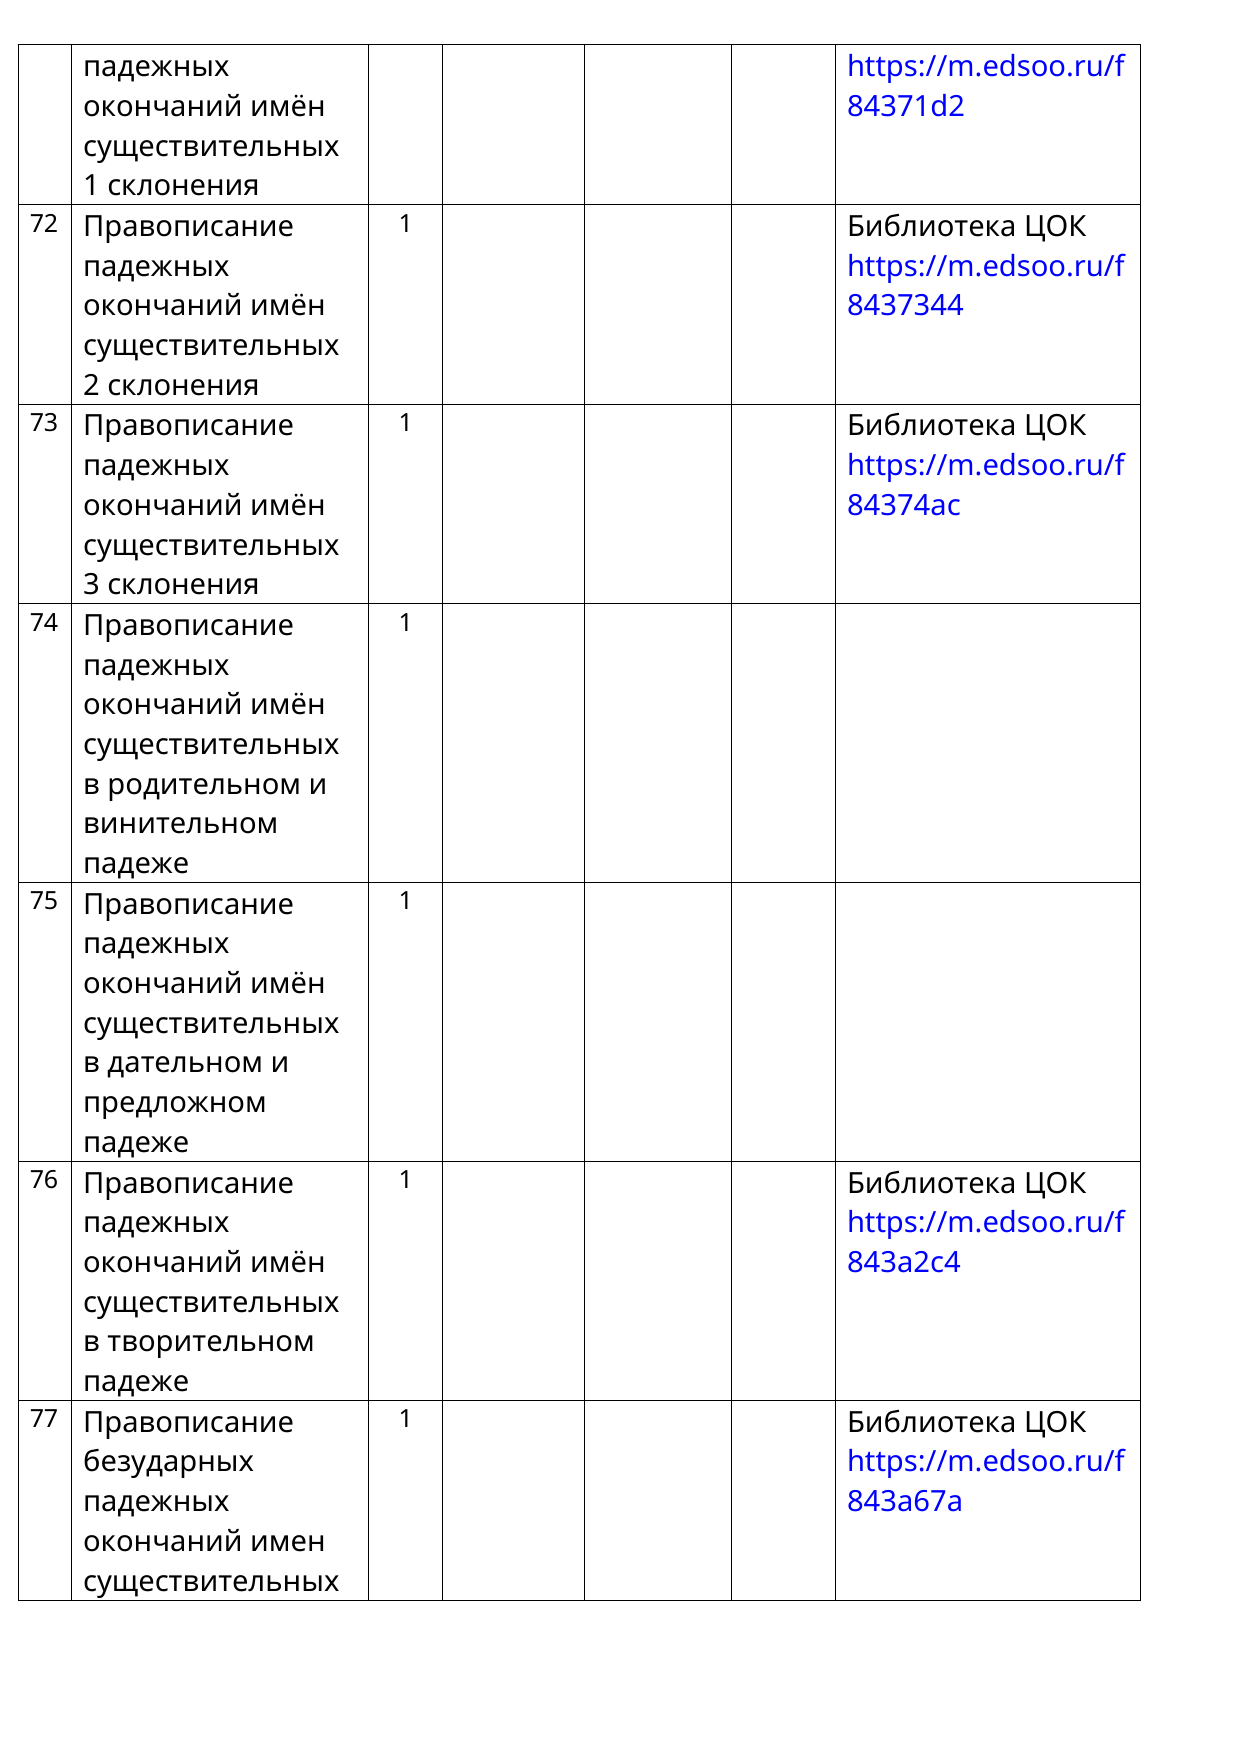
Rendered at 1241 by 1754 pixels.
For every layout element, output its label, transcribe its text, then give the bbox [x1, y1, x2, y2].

table_cell [836, 604, 1140, 882]
table_cell 1 [369, 1162, 442, 1400]
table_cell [836, 45, 1140, 204]
table_cell Библиотека ЦОК https://m.edsoo.ru/f843a2c4 [836, 1162, 1140, 1400]
table_cell [443, 45, 584, 204]
table_cell [732, 604, 835, 882]
table_cell Библиотека ЦОК https://m.edsoo.ru/f84374ac [836, 405, 1140, 603]
table_cell 72 [19, 205, 71, 404]
table_cell [732, 1162, 835, 1400]
table_cell [443, 1162, 584, 1400]
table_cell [836, 1401, 1140, 1599]
table_cell 74 [19, 604, 71, 882]
table_cell [836, 883, 1140, 1161]
table_cell 1 [369, 45, 442, 204]
table_cell Правописание падежных окончаний имён существительных в родительном и винительном падеже [72, 604, 368, 882]
table_cell [732, 45, 835, 204]
table_cell Правописание падежных окончаний имён существительных 2 склонения [72, 205, 368, 404]
table_cell [732, 205, 835, 404]
table_cell [443, 205, 584, 404]
table_cell [443, 1401, 584, 1599]
table_cell [585, 604, 731, 882]
table_cell 71 [19, 45, 71, 204]
table_cell Правописание падежных окончаний имён существительных в дательном и предложном падеже [72, 883, 368, 1161]
table_cell [585, 45, 731, 204]
table_cell 76 [19, 1162, 71, 1400]
table_cell 1 [369, 604, 442, 882]
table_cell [72, 45, 368, 204]
table_cell 77 [19, 1401, 71, 1599]
table_cell [585, 883, 731, 1161]
table_cell 1 [369, 1401, 442, 1599]
table_cell 1 [369, 405, 442, 603]
table_cell Правописание падежных окончаний имён существительных 3 склонения [72, 405, 368, 603]
table_cell 75 [19, 883, 71, 1161]
table_cell 1 [369, 205, 442, 404]
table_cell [72, 1401, 368, 1599]
table_cell Библиотека ЦОК https://m.edsoo.ru/f8437344 [836, 205, 1140, 404]
table_cell [732, 883, 835, 1161]
table_cell 1 [369, 883, 442, 1161]
table_cell [732, 1401, 835, 1599]
table_cell [443, 883, 584, 1161]
table_cell [585, 1162, 731, 1400]
table_cell [585, 405, 731, 603]
table_cell Правописание падежных окончаний имён существительных в творительном падеже [72, 1162, 368, 1400]
table_cell [585, 1401, 731, 1599]
table_cell [732, 405, 835, 603]
table_cell [443, 604, 584, 882]
table_cell [585, 205, 731, 404]
table_cell 73 [19, 405, 71, 603]
table_cell [443, 405, 584, 603]
